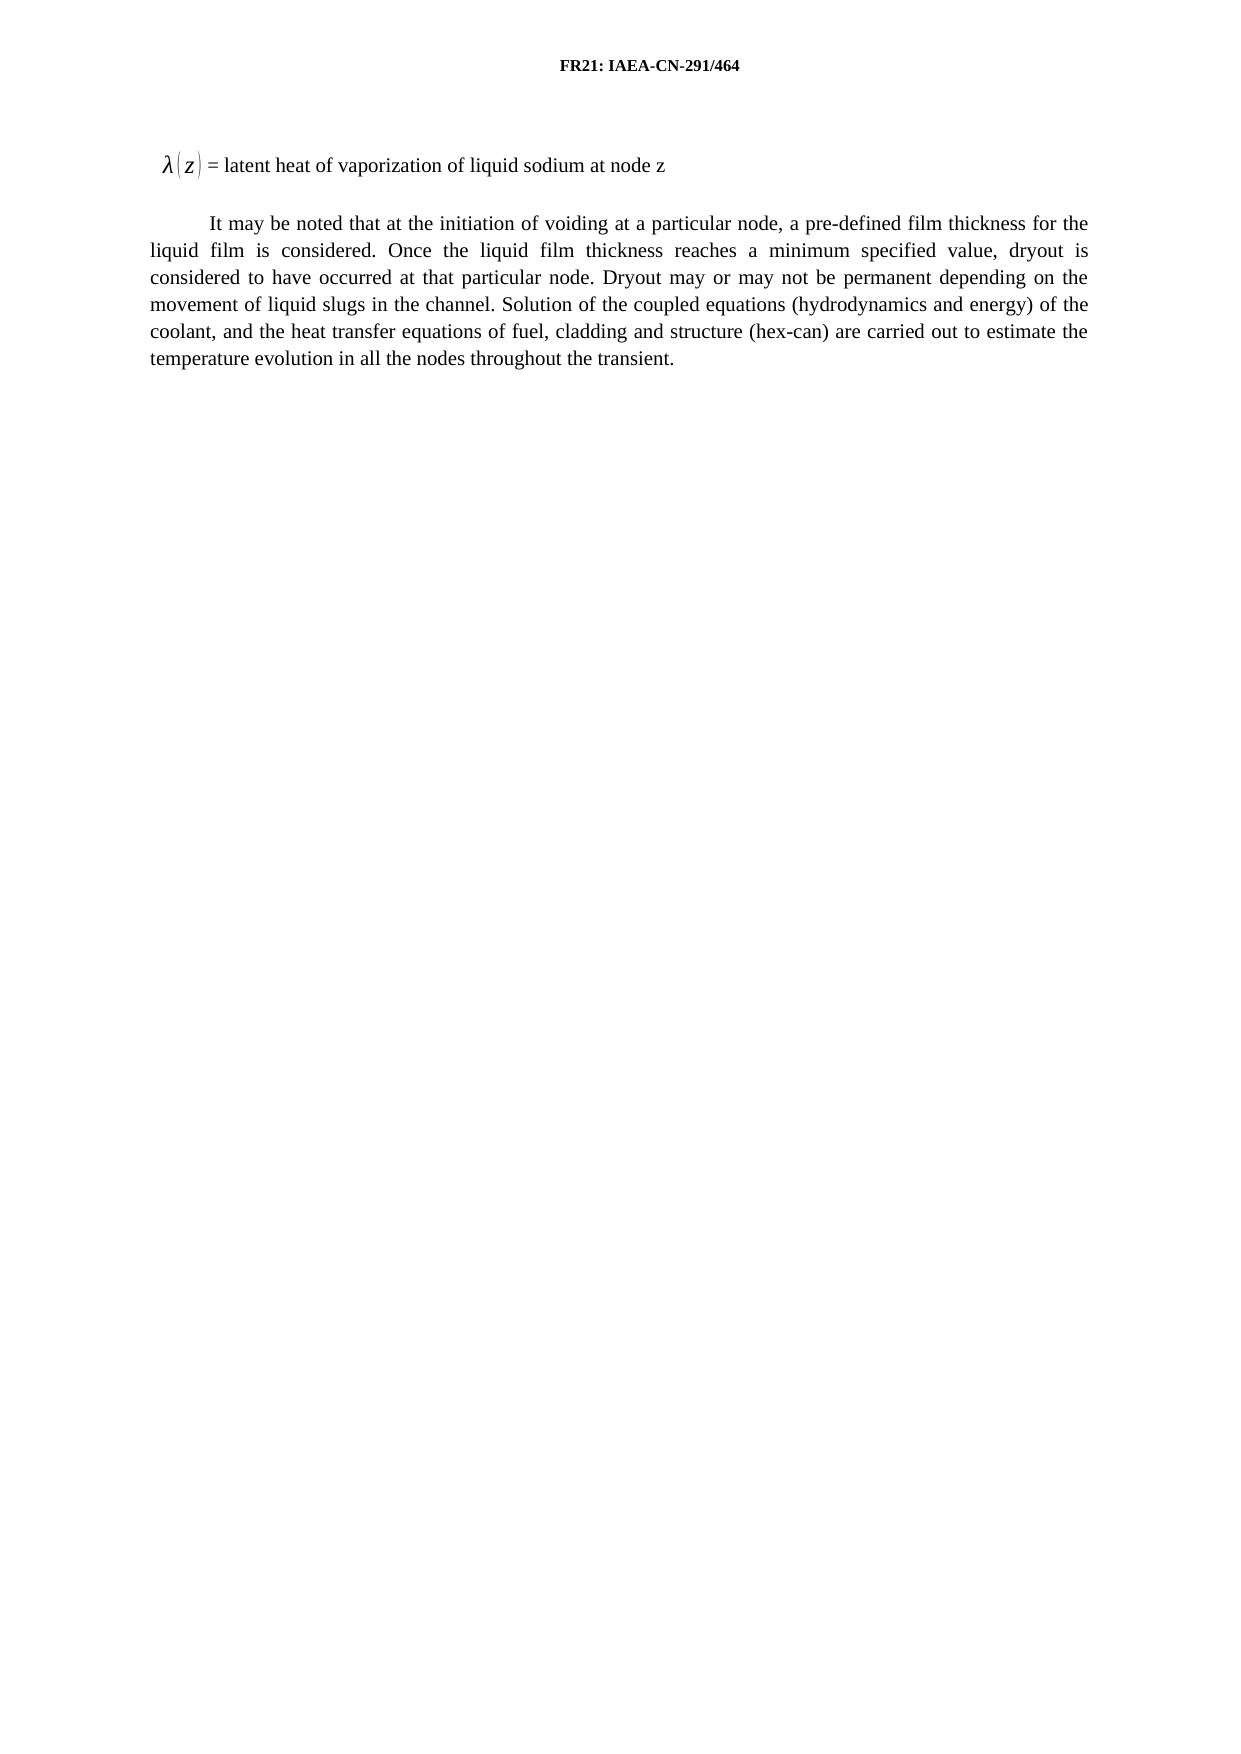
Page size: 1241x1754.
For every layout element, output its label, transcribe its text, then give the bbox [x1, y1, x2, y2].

table_cell = latent heat of vaporization of liquid sodium at node z [150, 150, 1080, 181]
text It may be noted that at the initiation of voiding at a particular node, a pre-defined film thickness for the liquid film is considered. Once the liquid film thickness reaches a minimum specified value, dryout is considered to have occurred at that particular node. Dryout may or may not be permanent depending on the movement of liquid slugs in the channel. Solution of the coupled equations (hydrodynamics and energy) of the coolant, and the heat transfer equations of fuel, cladding and structure (hex-can) are carried out to estimate the temperature evolution in all the nodes throughout the transient. [150, 208, 1090, 370]
